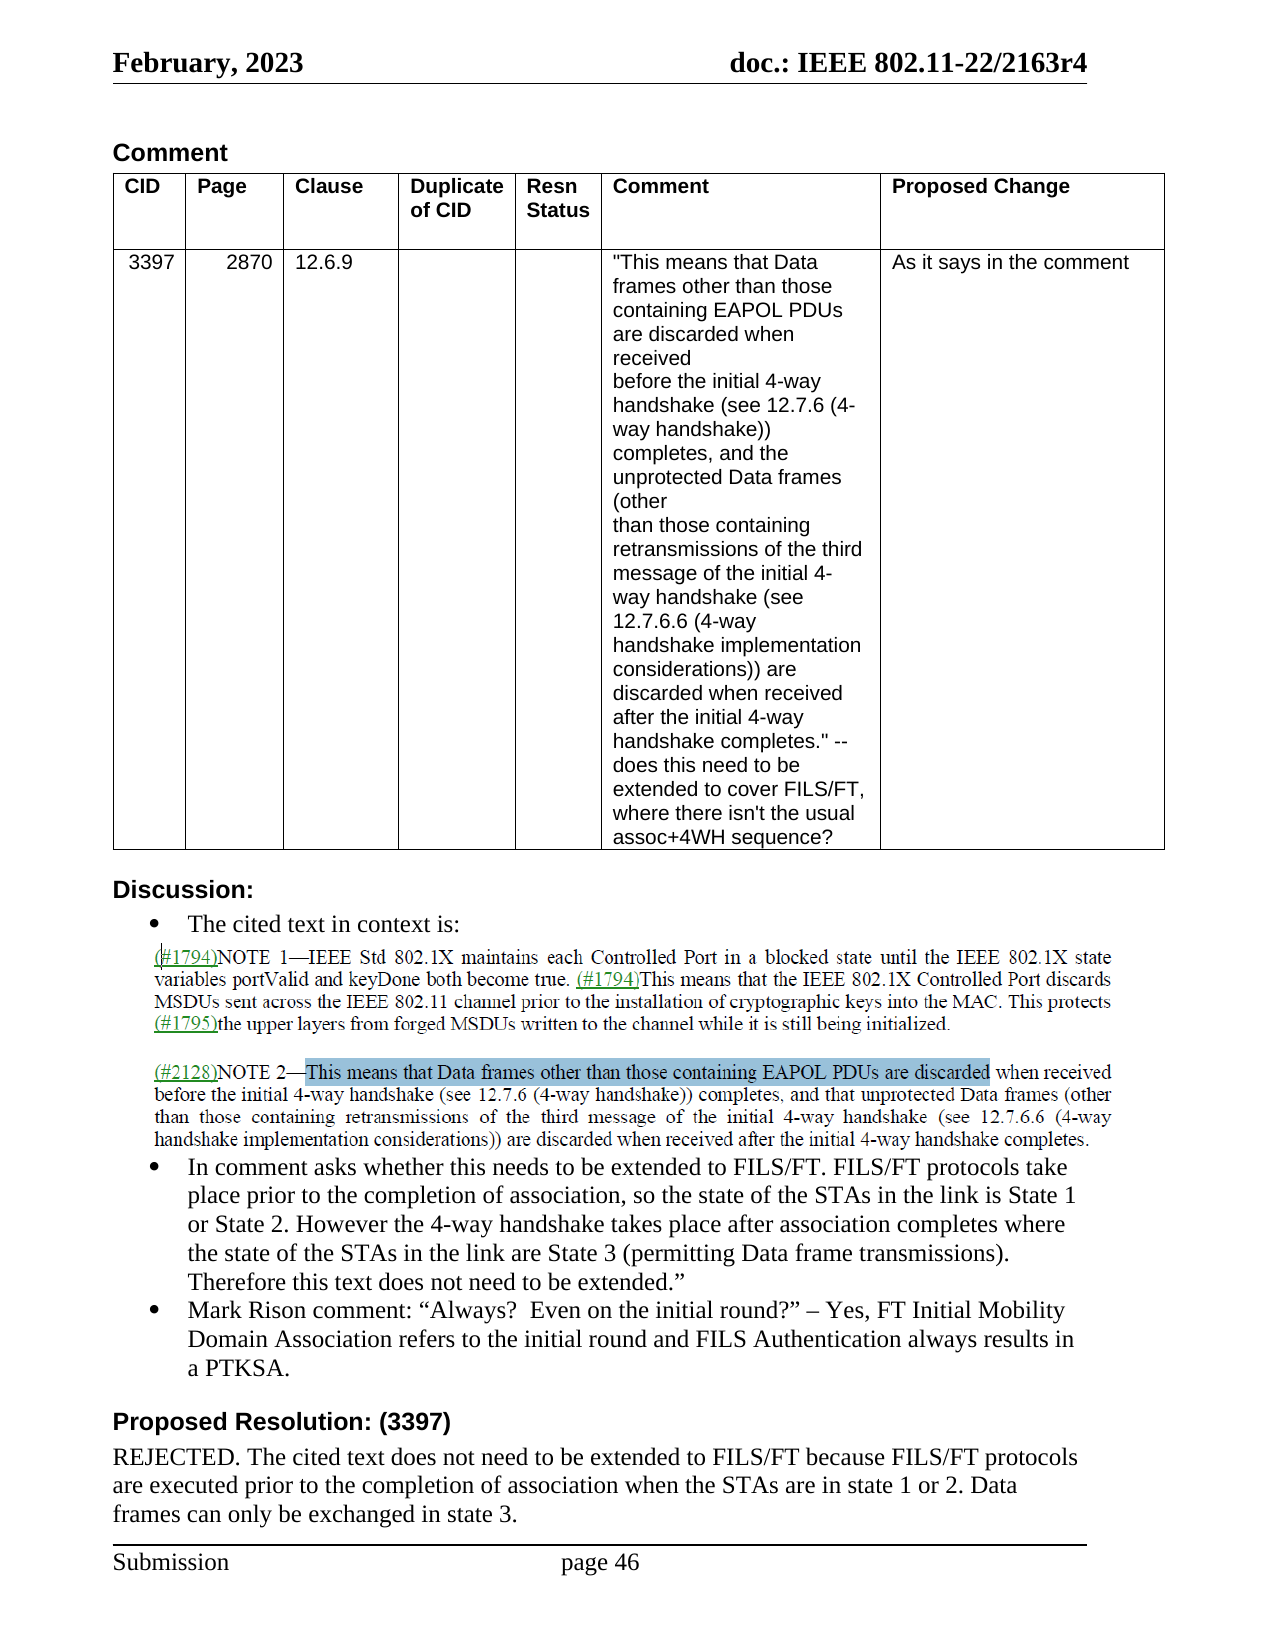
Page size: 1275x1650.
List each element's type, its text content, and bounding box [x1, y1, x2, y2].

table_header CID [114, 174, 185, 248]
subtitle Discussion: [112, 874, 1087, 903]
table_header Page [186, 174, 283, 248]
subtitle Comment [112, 137, 1087, 166]
list The cited text in context is: [150, 909, 1087, 938]
table_header Comment [602, 174, 880, 248]
table_header Resn Status [516, 174, 601, 248]
list Mark Rison comment: “Always? Even on the initial round?” – Yes, FT Initial Mobility Domain Association refers to the initial round and FILS Authentication always results in a PTKSA. [150, 1295, 1087, 1382]
table_cell As it says in the comment [881, 250, 1164, 848]
text REJECTED. The cited text does not need to be extended to FILS/FT because FILS/FT protocols are executed prior to the completion of association when the STAs are in state 1 or 2. Data frames can only be exchanged in state 3. [112, 1442, 1087, 1528]
table_cell 12.6.9 [284, 250, 398, 848]
table_cell [399, 250, 515, 848]
table_cell "This means that Data frames other than those containing EAPOL PDUs are discarded when received before the initial 4-way handshake (see 12.7.6 (4-way handshake)) completes, and the unprotected Data frames (other than those containing retransmissions of the third message of the initial 4-way handshake (see 12.7.6.6 (4-way handshake implementation considerations)) are discarded when received after the initial 4-way handshake completes." -- does this need to be extended to cover FILS/FT, where there isn't the usual assoc+4WH sequence? [602, 250, 880, 848]
table_cell 3397 [114, 250, 185, 848]
list In comment asks whether this needs to be extended to FILS/FT. FILS/FT protocols take place prior to the completion of association, so the state of the STAs in the link is State 1 or State 2. However the 4-way handshake takes place after association completes where the state of the STAs in the link are State 3 (permitting Data frame transmissions). Therefore this text does not need to be extended.” [150, 1152, 1087, 1295]
table_cell 2870 [186, 250, 283, 848]
table_cell [516, 250, 601, 848]
table_header Proposed Change [881, 174, 1164, 248]
table_header Duplicate of CID [399, 174, 515, 248]
table_header Clause [284, 174, 398, 248]
subtitle Proposed Resolution: (3397) [112, 1407, 1087, 1435]
picture [150, 938, 1125, 1152]
